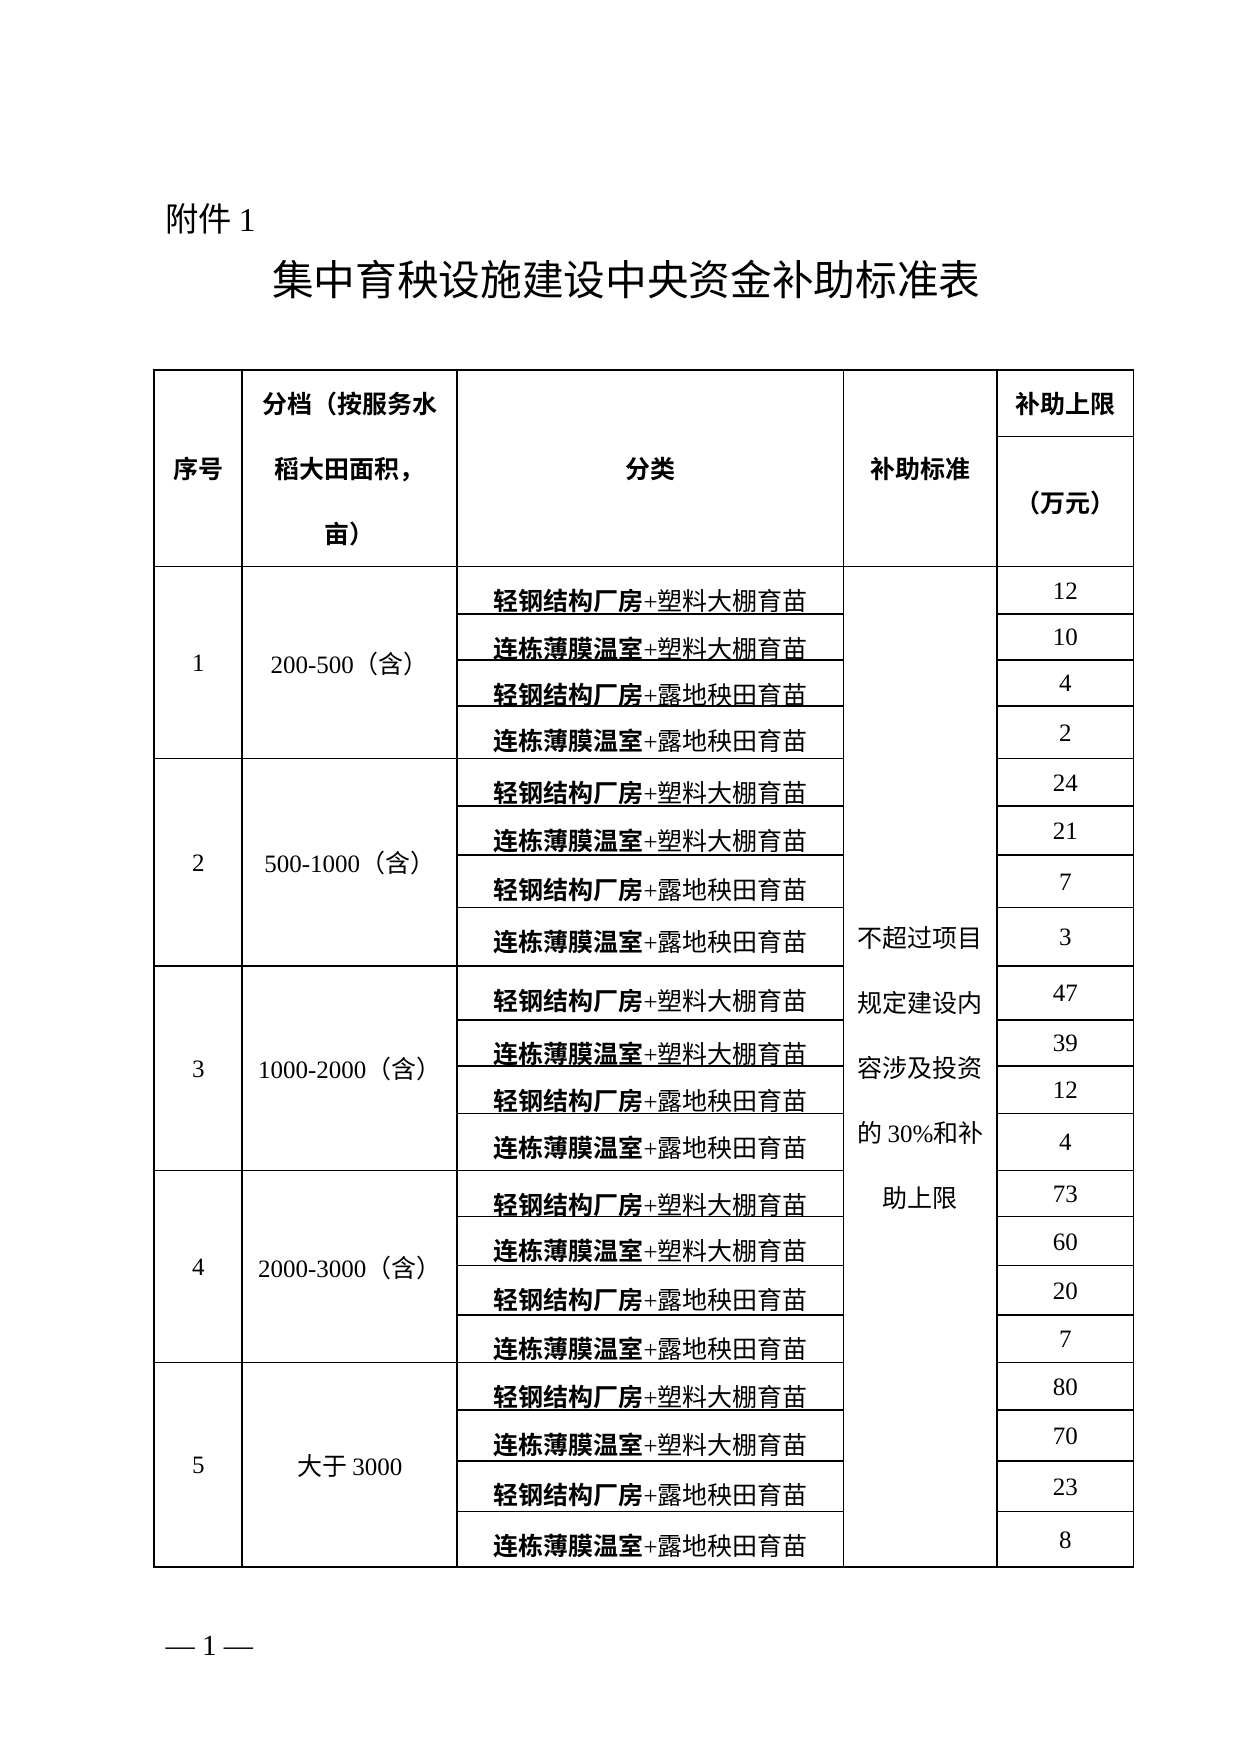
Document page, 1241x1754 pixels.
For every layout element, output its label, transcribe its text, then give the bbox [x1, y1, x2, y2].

table_cell 轻钢结构厂房+露地秧田育苗 [458, 661, 843, 705]
table_cell 21 [998, 807, 1133, 854]
table_cell 70 [998, 1411, 1133, 1460]
table_cell 连栋薄膜温室+塑料大棚育苗 [458, 1411, 843, 1460]
table_cell 5 [155, 1363, 241, 1566]
table_header 序号 [155, 371, 241, 566]
table_cell 轻钢结构厂房+露地秧田育苗 [458, 856, 843, 907]
table_cell 20 [998, 1266, 1133, 1314]
table_cell 轻钢结构厂房+塑料大棚育苗 [458, 1171, 843, 1216]
table_cell 7 [998, 1316, 1133, 1362]
table_cell 轻钢结构厂房+露地秧田育苗 [458, 1462, 843, 1511]
table_cell 连栋薄膜温室+露地秧田育苗 [458, 1316, 843, 1362]
table_cell 连栋薄膜温室+塑料大棚育苗 [458, 1217, 843, 1265]
table_cell 不超过项目规定建设内容涉及投资的30%和补助上限 [844, 567, 996, 1566]
table_cell 2 [998, 707, 1133, 757]
table_cell 80 [998, 1363, 1133, 1409]
table_cell 47 [998, 967, 1133, 1019]
table_header 分类 [458, 371, 843, 566]
table_cell 39 [998, 1021, 1133, 1065]
table_cell 轻钢结构厂房+塑料大棚育苗 [458, 567, 843, 613]
table_cell 10 [998, 615, 1133, 659]
table_cell 1 [155, 567, 241, 757]
table_cell 23 [998, 1462, 1133, 1511]
table_header 分档（按服务水稻大田面积，亩） [243, 371, 456, 566]
table_cell 轻钢结构厂房+露地秧田育苗 [458, 1067, 843, 1113]
table_cell 1000-2000（含） [243, 967, 456, 1169]
table_header 补助标准 [844, 371, 996, 566]
table_cell 轻钢结构厂房+塑料大棚育苗 [458, 967, 843, 1019]
table_cell 12 [998, 1067, 1133, 1113]
table_cell 轻钢结构厂房+塑料大棚育苗 [458, 1363, 843, 1409]
table_cell 轻钢结构厂房+露地秧田育苗 [458, 1266, 843, 1314]
table_cell 连栋薄膜温室+露地秧田育苗 [458, 908, 843, 965]
table_cell 200-500（含） [243, 567, 456, 757]
table_cell 大于3000 [243, 1363, 456, 1566]
table_cell 4 [998, 661, 1133, 705]
table_cell 24 [998, 759, 1133, 805]
text 附件1 [165, 184, 1087, 249]
table_cell 连栋薄膜温室+露地秧田育苗 [458, 1512, 843, 1566]
table_cell 3 [998, 908, 1133, 965]
table_cell 连栋薄膜温室+塑料大棚育苗 [458, 615, 843, 659]
table_cell 连栋薄膜温室+露地秧田育苗 [458, 1114, 843, 1169]
table_cell 2 [155, 759, 241, 965]
table_cell （万元） [998, 437, 1133, 566]
text 集中育秧设施建设中央资金补助标准表 [165, 249, 1087, 307]
table_cell 60 [998, 1217, 1133, 1265]
table_cell 8 [998, 1512, 1133, 1566]
table_cell 轻钢结构厂房+塑料大棚育苗 [458, 759, 843, 805]
table_cell 连栋薄膜温室+塑料大棚育苗 [458, 1021, 843, 1065]
table_header 补助上限 [998, 371, 1133, 436]
table_cell 7 [998, 856, 1133, 907]
table_cell 500-1000（含） [243, 759, 456, 965]
table_cell 12 [998, 567, 1133, 613]
table_cell 4 [998, 1114, 1133, 1169]
table_cell 4 [155, 1171, 241, 1362]
table_cell 3 [155, 967, 241, 1169]
table_cell 连栋薄膜温室+塑料大棚育苗 [458, 807, 843, 854]
table_cell 连栋薄膜温室+露地秧田育苗 [458, 707, 843, 757]
table_cell 2000-3000（含） [243, 1171, 456, 1362]
table_cell 73 [998, 1171, 1133, 1216]
